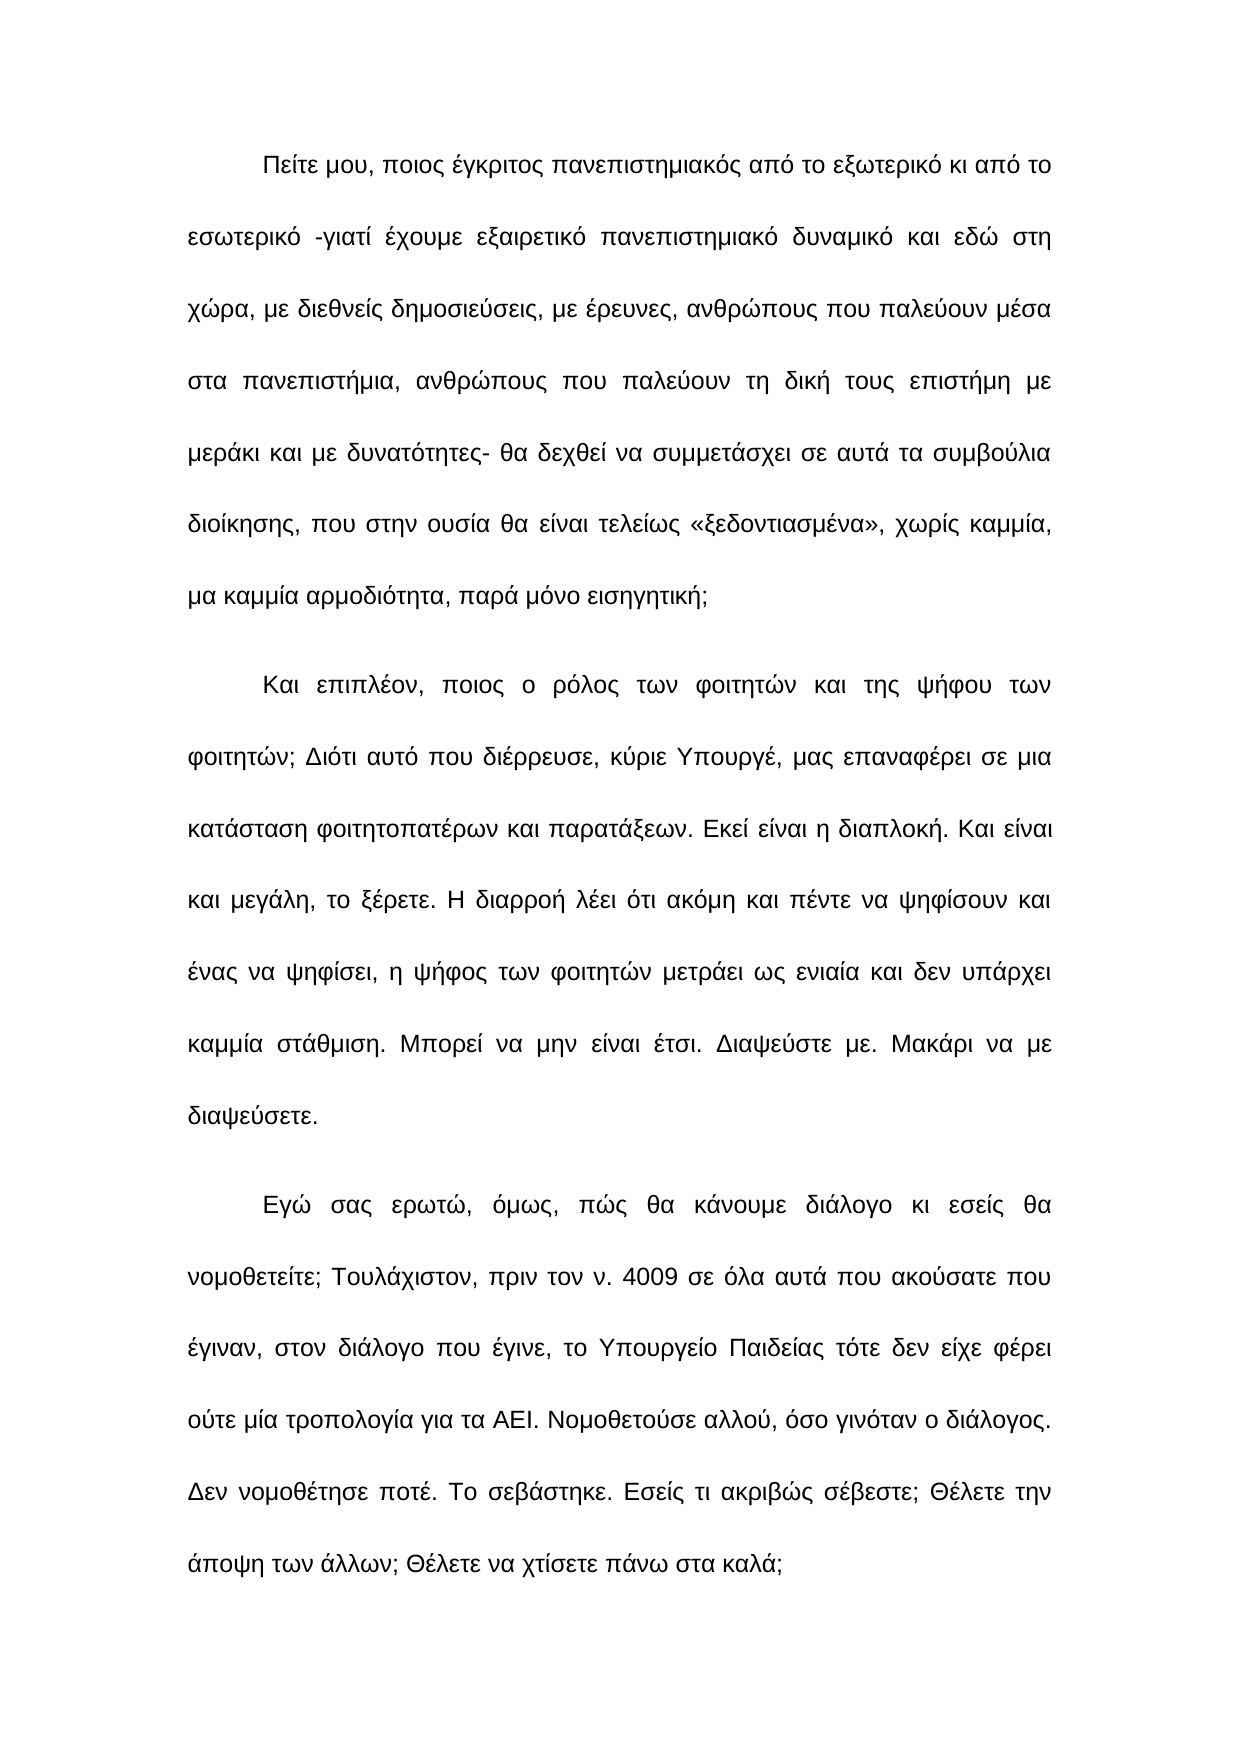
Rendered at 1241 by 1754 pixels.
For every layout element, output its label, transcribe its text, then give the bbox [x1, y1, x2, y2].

text Εγώ σας ερωτώ, όμως, πώς θα κάνουμε διάλογο κι εσείς θα νομοθετείτε; Τουλάχιστον, πριν τον ν. 4009 σε όλα αυτά που ακούσατε που έγιναν, στον διάλογο που έγινε, το Υπουργείο Παιδείας τότε δεν είχε φέρει ούτε μία τροπολογία για τα ΑΕΙ. Νομοθετούσε αλλού, όσο γινόταν ο διάλογος. Δεν νομοθέτησε ποτέ. Το σεβάστηκε. Εσείς τι ακριβώς σέβεστε; Θέλετε την άποψη των άλλων; Θέλετε να χτίσετε πάνω στα καλά; [187, 1189, 1053, 1578]
text Πείτε μου, ποιος έγκριτος πανεπιστημιακός από το εξωτερικό κι από το εσωτερικό -γιατί έχουμε εξαιρετικό πανεπιστημιακό δυναμικό και εδώ στη χώρα, με διεθνείς δημοσιεύσεις, με έρευνες, ανθρώπους που παλεύουν μέσα στα πανεπιστήμια, ανθρώπους που παλεύουν τη δική τους επιστήμη με μεράκι και με δυνατότητες- θα δεχθεί να συμμετάσχει σε αυτά τα συμβούλια διοίκησης, που στην ουσία θα είναι τελείως «ξεδοντιασμένα», χωρίς καμμία, μα καμμία αρμοδιότητα, παρά μόνο εισηγητική; [187, 150, 1053, 610]
text Και επιπλέον, ποιος ο ρόλος των φοιτητών και της ψήφου των φοιτητών; Διότι αυτό που διέρρευσε, κύριε Υπουργέ, μας επαναφέρει σε μια κατάσταση φοιτητοπατέρων και παρατάξεων. Εκεί είναι η διαπλοκή. Και είναι και μεγάλη, το ξέρετε. Η διαρροή λέει ότι ακόμη και πέντε να ψηφίσουν και ένας να ψηφίσει, η ψήφος των φοιτητών μετράει ως ενιαία και δεν υπάρχει καμμία στάθμιση. Μπορεί να μην είναι έτσι. Διαψεύστε με. Μακάρι να με διαψεύσετε. [187, 670, 1053, 1130]
